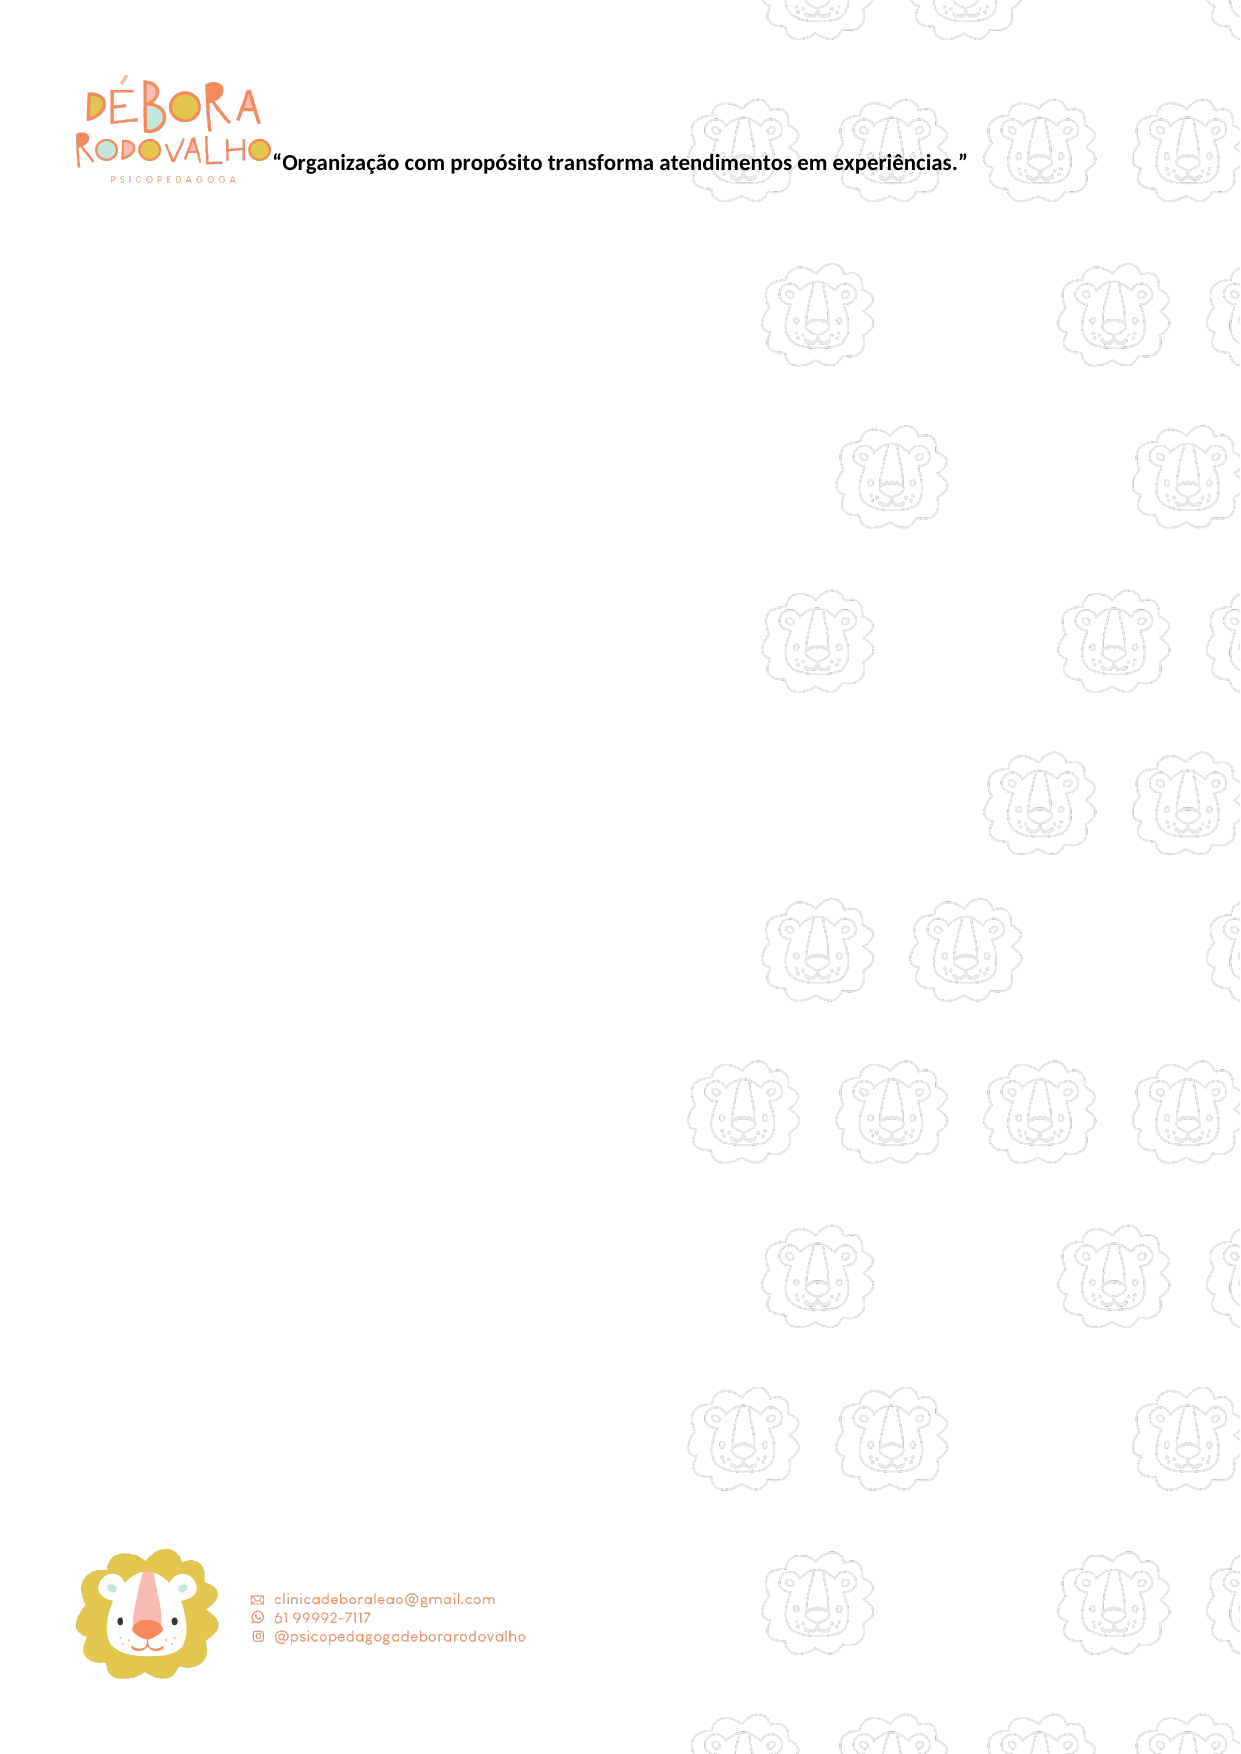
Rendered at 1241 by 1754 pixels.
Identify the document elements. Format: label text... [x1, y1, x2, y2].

picture [0, 0, 1241, 1754]
text “Organização com propósito transforma atendimentos em experiências.” [177, 148, 1063, 176]
